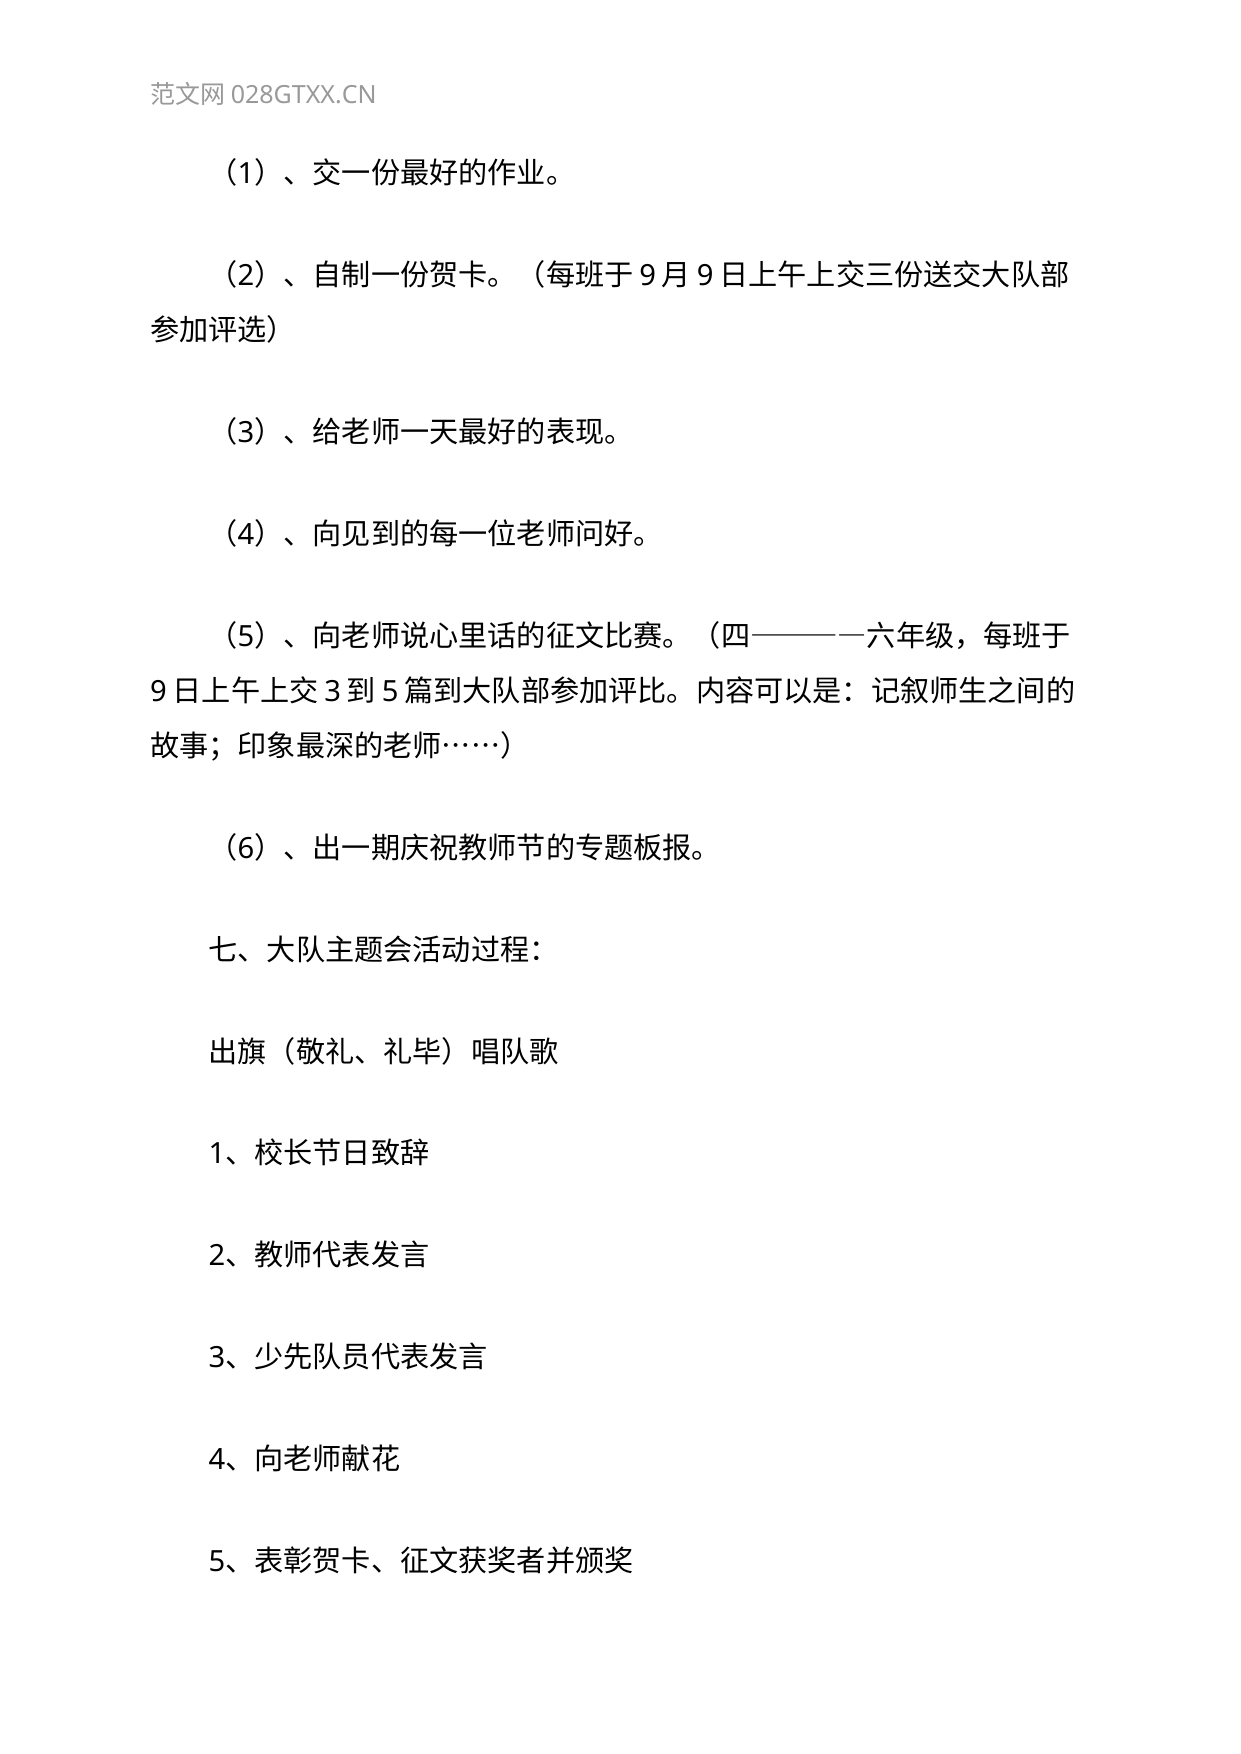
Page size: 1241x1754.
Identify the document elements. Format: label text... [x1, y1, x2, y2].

text 1、校长节日致辞 [150, 1130, 1090, 1172]
text （1）、交一份最好的作业。 [150, 150, 1090, 192]
text （4）、向见到的每一位老师问好。 [150, 511, 1090, 553]
text （3）、给老师一天最好的表现。 [150, 409, 1090, 451]
text 3、少先队员代表发言 [150, 1334, 1090, 1376]
text （2）、自制一份贺卡。（每班于9月9日上午上交三份送交大队部参加评选） [150, 252, 1090, 349]
text 七、大队主题会活动过程： [150, 926, 1090, 969]
text 4、向老师献花 [150, 1436, 1090, 1478]
text 5、表彰贺卡、征文获奖者并颁奖 [150, 1538, 1090, 1580]
text （5）、向老师说心里话的征文比赛。（四————六年级，每班于9日上午上交3到5篇到大队部参加评比。内容可以是：记叙师生之间的故事；印象最深的老师……） [150, 613, 1090, 765]
text 出旗（敬礼、礼毕）唱队歌 [150, 1028, 1090, 1071]
text 2、教师代表发言 [150, 1232, 1090, 1274]
text （6）、出一期庆祝教师节的专题板报。 [150, 824, 1090, 867]
